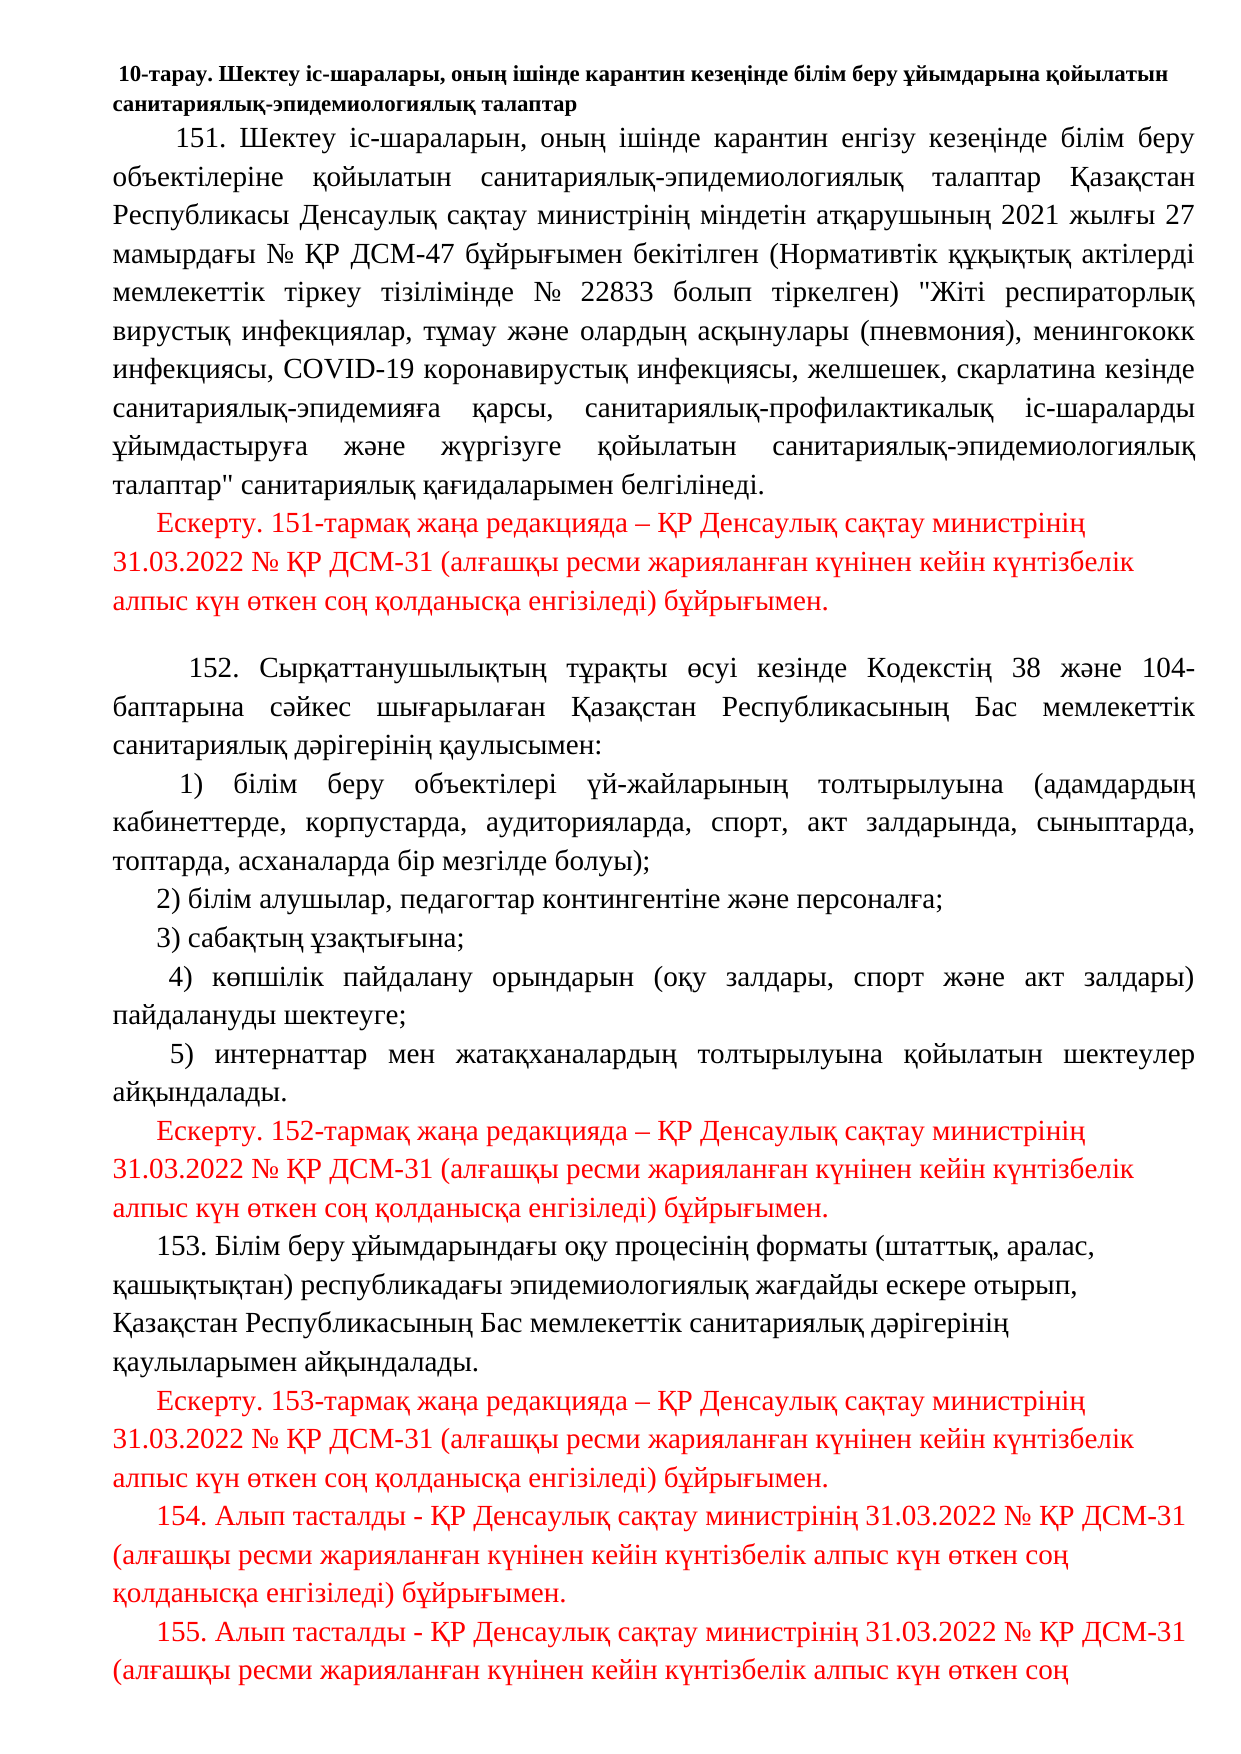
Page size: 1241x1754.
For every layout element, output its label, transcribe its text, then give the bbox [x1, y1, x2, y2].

text 152. Сырқаттанушылықтың тұрақты өсуі кезінде Кодекстің 38 және 104-баптарына сәйкес шығарылаған Қазақстан Республикасының Бас мемлекеттік санитариялық дәрігерінің қаулысымен: [112, 650, 1196, 761]
text 10-тарау. Шектеу іс-шаралары, оның ішінде карантин кезеңінде білім беру ұйымдарына қойылатын санитариялық-эпидемиологиялық талаптар [112, 60, 1196, 116]
text Ескерту. 151-тармақ жаңа редакцияда – ҚР Денсаулық сақтау министрінің 31.03.2022 № ҚР ДСМ-31 (алғашқы ресми жарияланған күнінен кейін күнтізбелік алпыс күн өткен соң қолданысқа енгізіледі) бұйрығымен. [112, 506, 1196, 646]
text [112, 1383, 1196, 1686]
text 3) сабақтың ұзақтығына; [112, 920, 1196, 954]
text 5) интернаттар мен жатақханалардың толтырылуына қойылатын шектеулер айқындалады. [112, 1036, 1196, 1108]
text Ескерту. 152-тармақ жаңа редакцияда – ҚР Денсаулық сақтау министрінің 31.03.2022 № ҚР ДСМ-31 (алғашқы ресми жарияланған күнінен кейін күнтізбелік алпыс күн өткен соң қолданысқа енгізіледі) бұйрығымен. 153. Білім беру ұйымдарындағы оқу процесінің форматы (штаттық, аралас, қашықтықтан) республикадағы эпидемиологиялық жағдайды ескере отырып, Қазақстан Республикасының Бас мемлекеттік санитариялық дәрігерінің қаулыларымен айқындалады. [112, 1113, 1196, 1378]
text 151. Шектеу іс-шараларын, оның ішінде карантин енгізу кезеңінде білім беру объектілеріне қойылатын санитариялық-эпидемиологиялық талаптар Қазақстан Республикасы Денсаулық сақтау министрінің міндетін атқарушының 2021 жылғы 27 мамырдағы № ҚР ДСМ-47 бұйрығымен бекітілген (Нормативтік құқықтық актілерді мемлекеттік тіркеу тізілімінде № 22833 болып тіркелген) "Жіті респираторлық вирустық инфекциялар, тұмау және олардың асқынулары (пневмония), менингококк инфекциясы, COVID-19 коронавирустық инфекциясы, желшешек, скарлатина кезінде санитариялық-эпидемияға қарсы, санитариялық-профилактикалық іс-шараларды ұйымдастыруға және жүргізуге қойылатын санитариялық-эпидемиологиялық талаптар" санитариялық қағидаларымен белгілінеді. [112, 120, 1196, 501]
text 2) білім алушылар, педагогтар контингентіне және персоналға; [112, 882, 1196, 915]
text 4) көпшілік пайдалану орындарын (оқу залдары, спорт және акт залдары) пайдалануды шектеуге; [112, 959, 1196, 1031]
text 1) білім беру объектілері үй-жайларының толтырылуына (адамдардың кабинеттерде, корпустарда, аудиторияларда, спорт, акт залдарында, сыныптарда, топтарда, асханаларда бір мезгілде болуы); [112, 766, 1196, 877]
